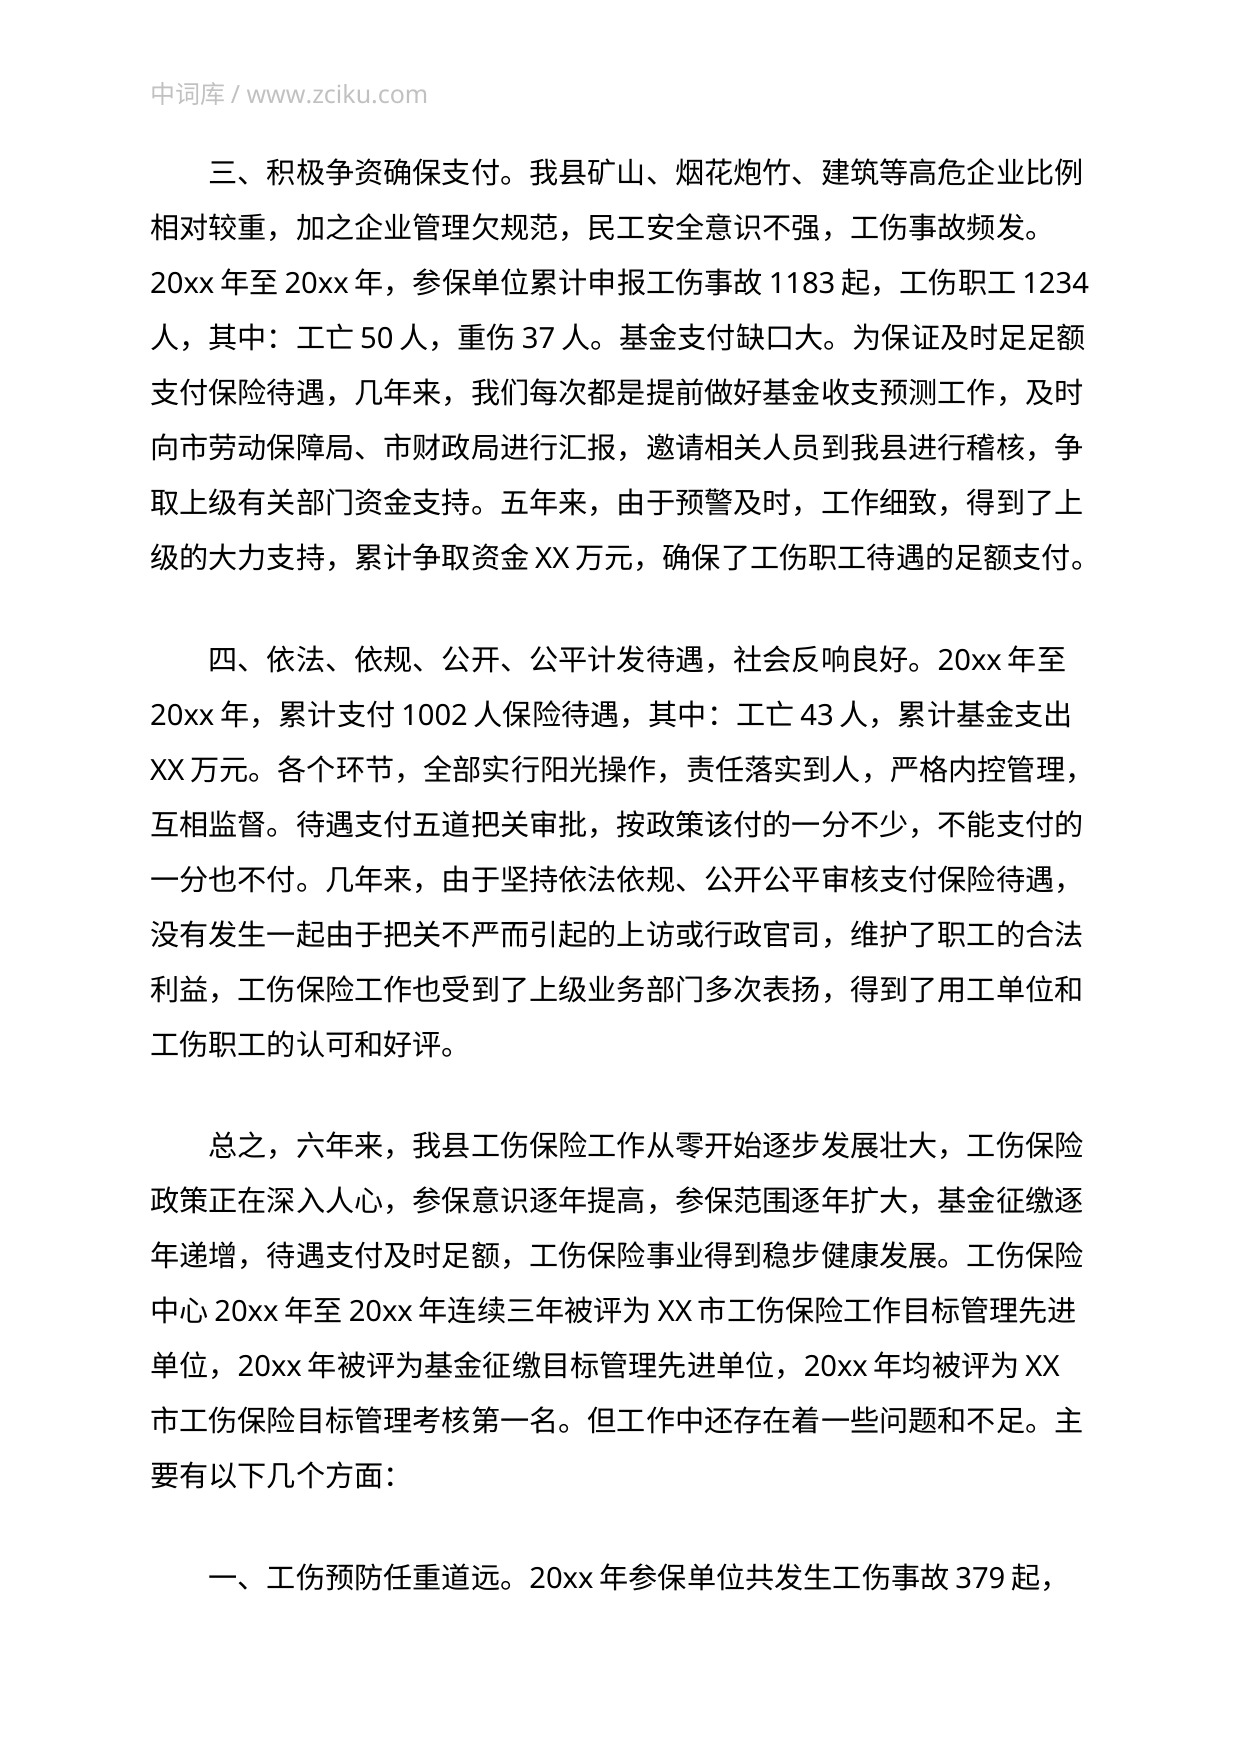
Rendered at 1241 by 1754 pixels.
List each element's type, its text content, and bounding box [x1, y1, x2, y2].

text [150, 1554, 1090, 1597]
text 三、积极争资确保支付。我县矿山、烟花炮竹、建筑等高危企业比例相对较重，加之企业管理欠规范，民工安全意识不强，工伤事故频发。20xx年至20xx年，参保单位累计申报工伤事故1183起，工伤职工1234人，其中：工亡50人，重伤37人。基金支付缺口大。为保证及时足足额支付保险待遇，几年来，我们每次都是提前做好基金收支预测工作，及时向市劳动保障局、市财政局进行汇报，邀请相关人员到我县进行稽核，争取上级有关部门资金支持。五年来，由于预警及时，工作细致，得到了上级的大力支持，累计争取资金XX万元，确保了工伤职工待遇的足额支付。 [150, 150, 1090, 577]
text 四、依法、依规、公开、公平计发待遇，社会反响良好。20xx年至20xx年，累计支付1002人保险待遇，其中：工亡43人，累计基金支出XX万元。各个环节，全部实行阳光操作，责任落实到人，严格内控管理，互相监督。待遇支付五道把关审批，按政策该付的一分不少，不能支付的一分也不付。几年来，由于坚持依法依规、公开公平审核支付保险待遇，没有发生一起由于把关不严而引起的上访或行政官司，维护了职工的合法利益，工伤保险工作也受到了上级业务部门多次表扬，得到了用工单位和工伤职工的认可和好评。 [150, 636, 1090, 1063]
text 总之，六年来，我县工伤保险工作从零开始逐步发展壮大，工伤保险政策正在深入人心，参保意识逐年提高，参保范围逐年扩大，基金征缴逐年递增，待遇支付及时足额，工伤保险事业得到稳步健康发展。工伤保险中心20xx年至20xx年连续三年被评为XX市工伤保险工作目标管理先进单位，20xx年被评为基金征缴目标管理先进单位，20xx年均被评为XX市工伤保险目标管理考核第一名。但工作中还存在着一些问题和不足。主要有以下几个方面： [150, 1123, 1090, 1495]
